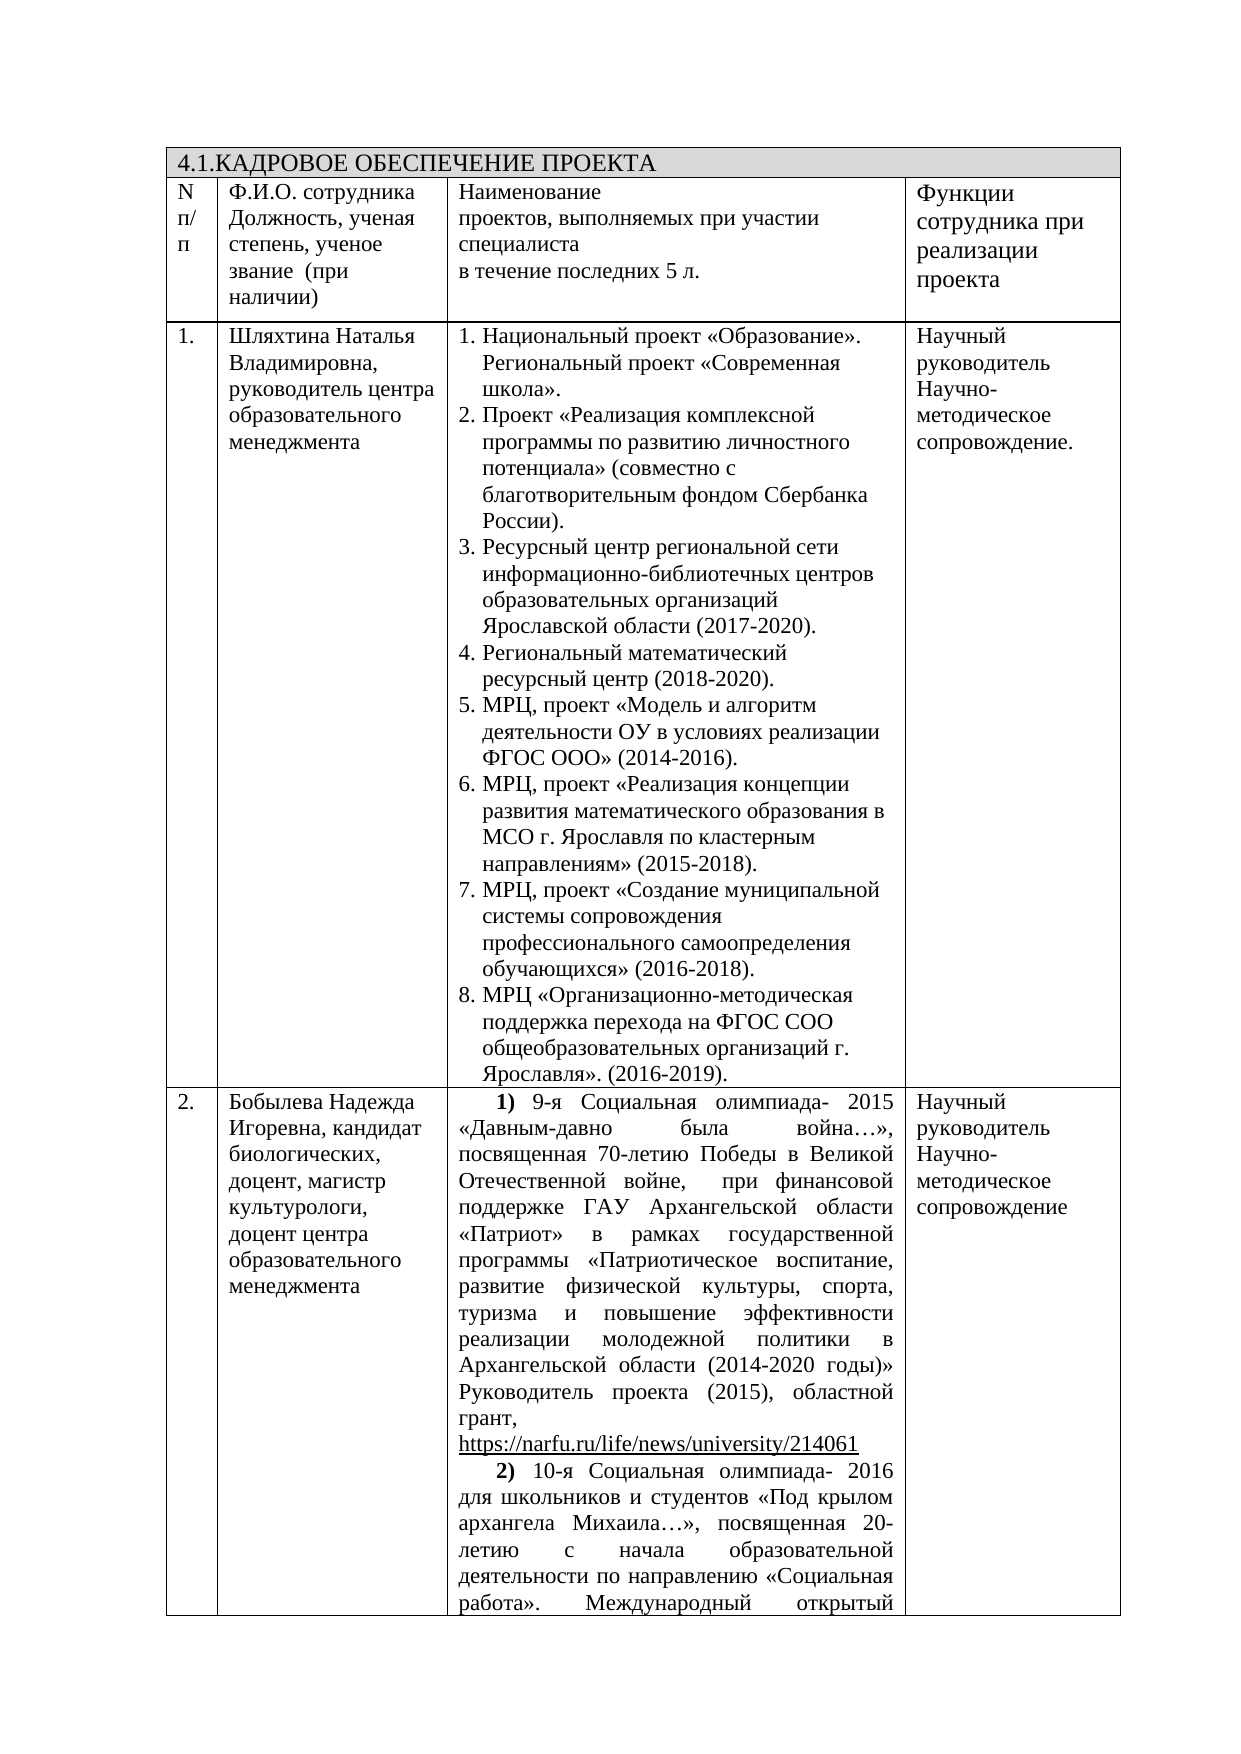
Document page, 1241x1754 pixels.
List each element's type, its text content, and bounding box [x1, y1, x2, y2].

table_cell Ф.И.О. сотрудника Должность, ученая степень, ученое звание (при наличии) [218, 178, 447, 321]
table_cell Наименование проектов, выполняемых при участии специалиста в течение последних 5 л. [448, 178, 905, 321]
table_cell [906, 1088, 1120, 1615]
table_header 4.1.КАДРОВОЕ ОБЕСПЕЧЕНИЕ ПРОЕКТА [167, 148, 1120, 177]
table_cell Национальный проект «Образование». Региональный проект «Современная школа». Проект «Реализация комплексной программы по развитию личностного потенциала» (совместно с благотворительным фондом Cбербанка России). Ресурсный центр региональной сети информационно-библиотечных центров образовательных организаций Ярославской области (2017-2020). Региональный математический ресурсный центр (2018-2020). МРЦ, проект «Модель и алгоритм деятельности ОУ в условиях реализации ФГОС ООО» (2014-2016). МРЦ, проект «Реализация концепции развития математического образования в МСО г. Ярославля по кластерным направлениям» (2015-2018). МРЦ, проект «Создание муниципальной системы сопровождения профессионального самоопределения обучающихся» (2016-2018). МРЦ «Организационно-методическая поддержка перехода на ФГОС СОО общеобразовательных организаций г. Ярославля». (2016-2019). [448, 323, 905, 1087]
table_cell 1. [167, 323, 217, 1087]
table_cell Функции сотрудника при реализации проекта [906, 178, 1120, 321]
table_cell Научный руководитель Научно-методическое сопровождение. [906, 323, 1120, 1087]
table_cell N п/п [167, 178, 217, 321]
table_cell Шляхтина Наталья Владимировна, руководитель центра образовательного менеджмента [218, 323, 447, 1087]
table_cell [218, 1088, 447, 1615]
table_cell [448, 1088, 905, 1615]
table_cell 2. [167, 1088, 217, 1615]
